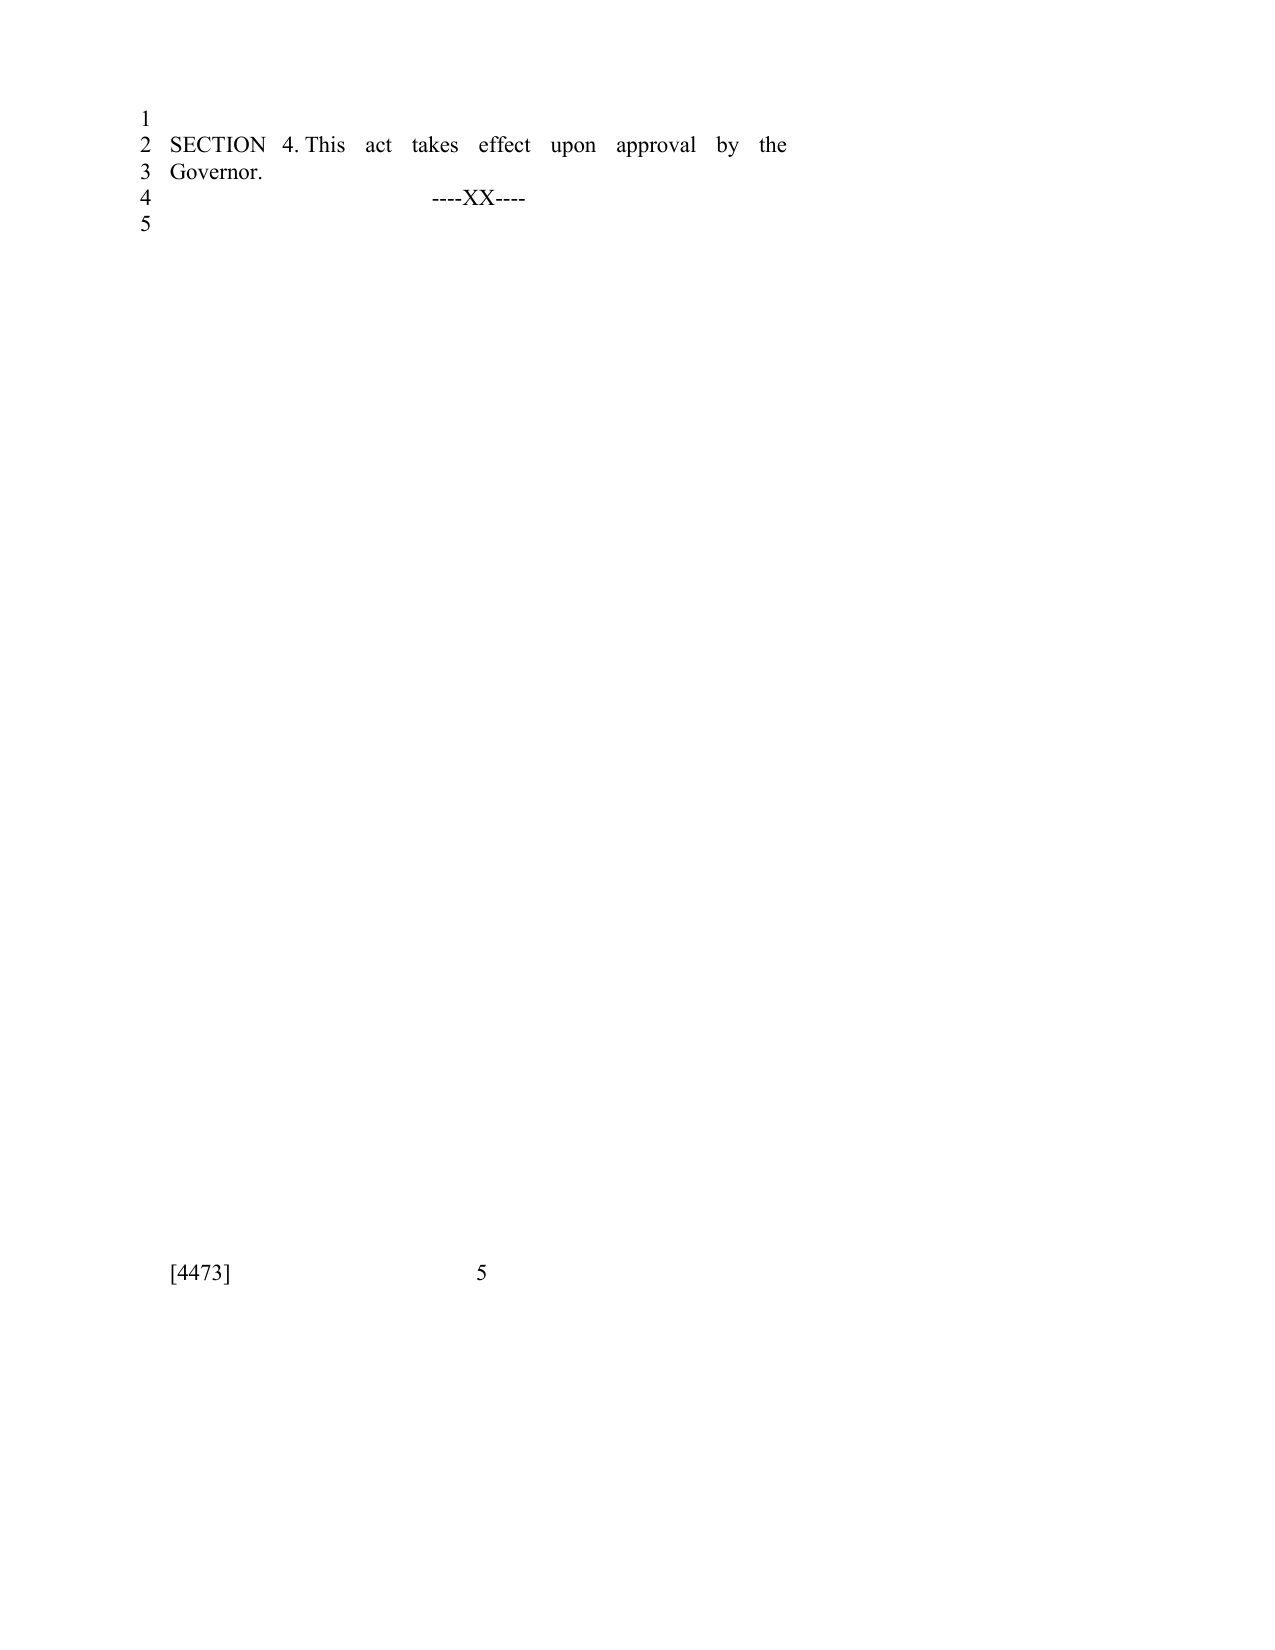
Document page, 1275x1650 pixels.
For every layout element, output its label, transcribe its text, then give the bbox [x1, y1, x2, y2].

text SECTION 4. This act takes effect upon approval by the Governor. [169, 131, 787, 184]
text ----XX---- [169, 184, 787, 210]
